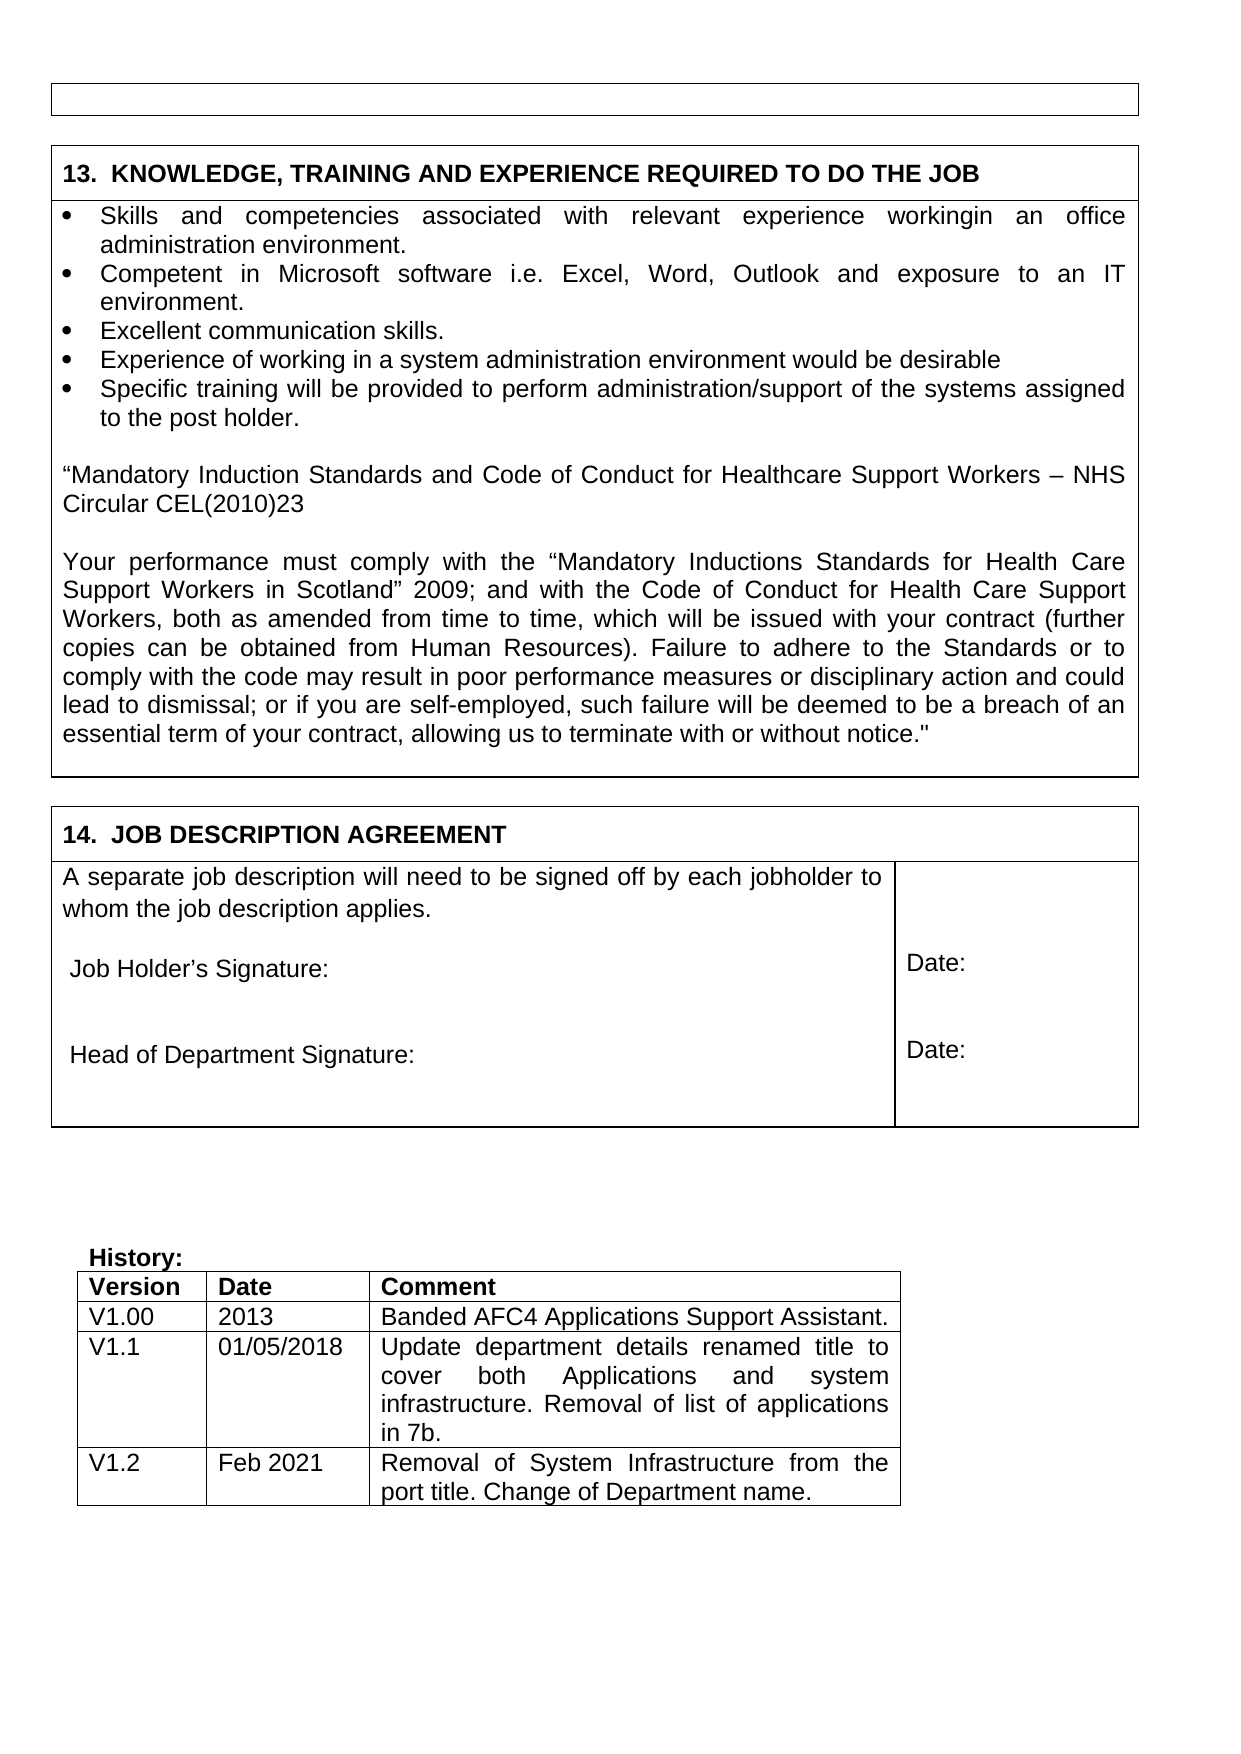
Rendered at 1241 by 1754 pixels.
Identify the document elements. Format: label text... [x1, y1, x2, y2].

table_cell Update department details renamed title to cover both Applications and system infrastructure. Removal of list of applications in 7b. [370, 1332, 900, 1447]
table_header 13. KNOWLEDGE, TRAINING AND EXPERIENCE REQUIRED TO DO THE JOB [52, 146, 1138, 200]
table_header Comment [370, 1272, 900, 1301]
table_cell 2013 [207, 1302, 369, 1331]
table_cell V1.00 [78, 1302, 206, 1331]
table_cell Feb 2021 [207, 1448, 369, 1505]
text History: [89, 1242, 1152, 1271]
table_cell Removal of System Infrastructure from the port title. Change of Department name. [370, 1448, 900, 1505]
table_header Date [207, 1272, 369, 1301]
table_cell 01/05/2018 [207, 1332, 369, 1447]
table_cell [52, 84, 1138, 115]
table_cell Date: Date: [896, 862, 1138, 1126]
table_cell Skills and competencies associated with relevant experience workingin an office administration environment. Competent in Microsoft software i.e. Excel, Word, Outlook and exposure to an IT environment. Excellent communication skills. Experience of working in a system administration environment would be desirable Specific training will be provided to perform administration/support of the systems assigned to the post holder. “Mandatory Induction Standards and Code of Conduct for Healthcare Support Workers – NHS Circular CEL(2010)23 Your performance must comply with the “Mandatory Inductions Standards for Health Care Support Workers in Scotland” 2009; and with the Code of Conduct for Health Care Support Workers, both as amended from time to time, which will be issued with your contract (further copies can be obtained from Human Resources). Failure to adhere to the Standards or to comply with the code may result in poor performance measures or disciplinary action and could lead to dismissal; or if you are self-employed, such failure will be deemed to be a breach of an essential term of your contract, allowing us to terminate with or without notice." [52, 201, 1138, 776]
table_header 14. JOB DESCRIPTION AGREEMENT [52, 807, 1138, 861]
table_cell Banded AFC4 Applications Support Assistant. [370, 1302, 900, 1331]
table_cell V1.2 [78, 1448, 206, 1505]
table_header Version [78, 1272, 206, 1301]
table_cell A separate job description will need to be signed off by each jobholder to whom the job description applies. Job Holder’s Signature: Head of Department Signature: [52, 862, 894, 1126]
table_cell V1.1 [78, 1332, 206, 1447]
